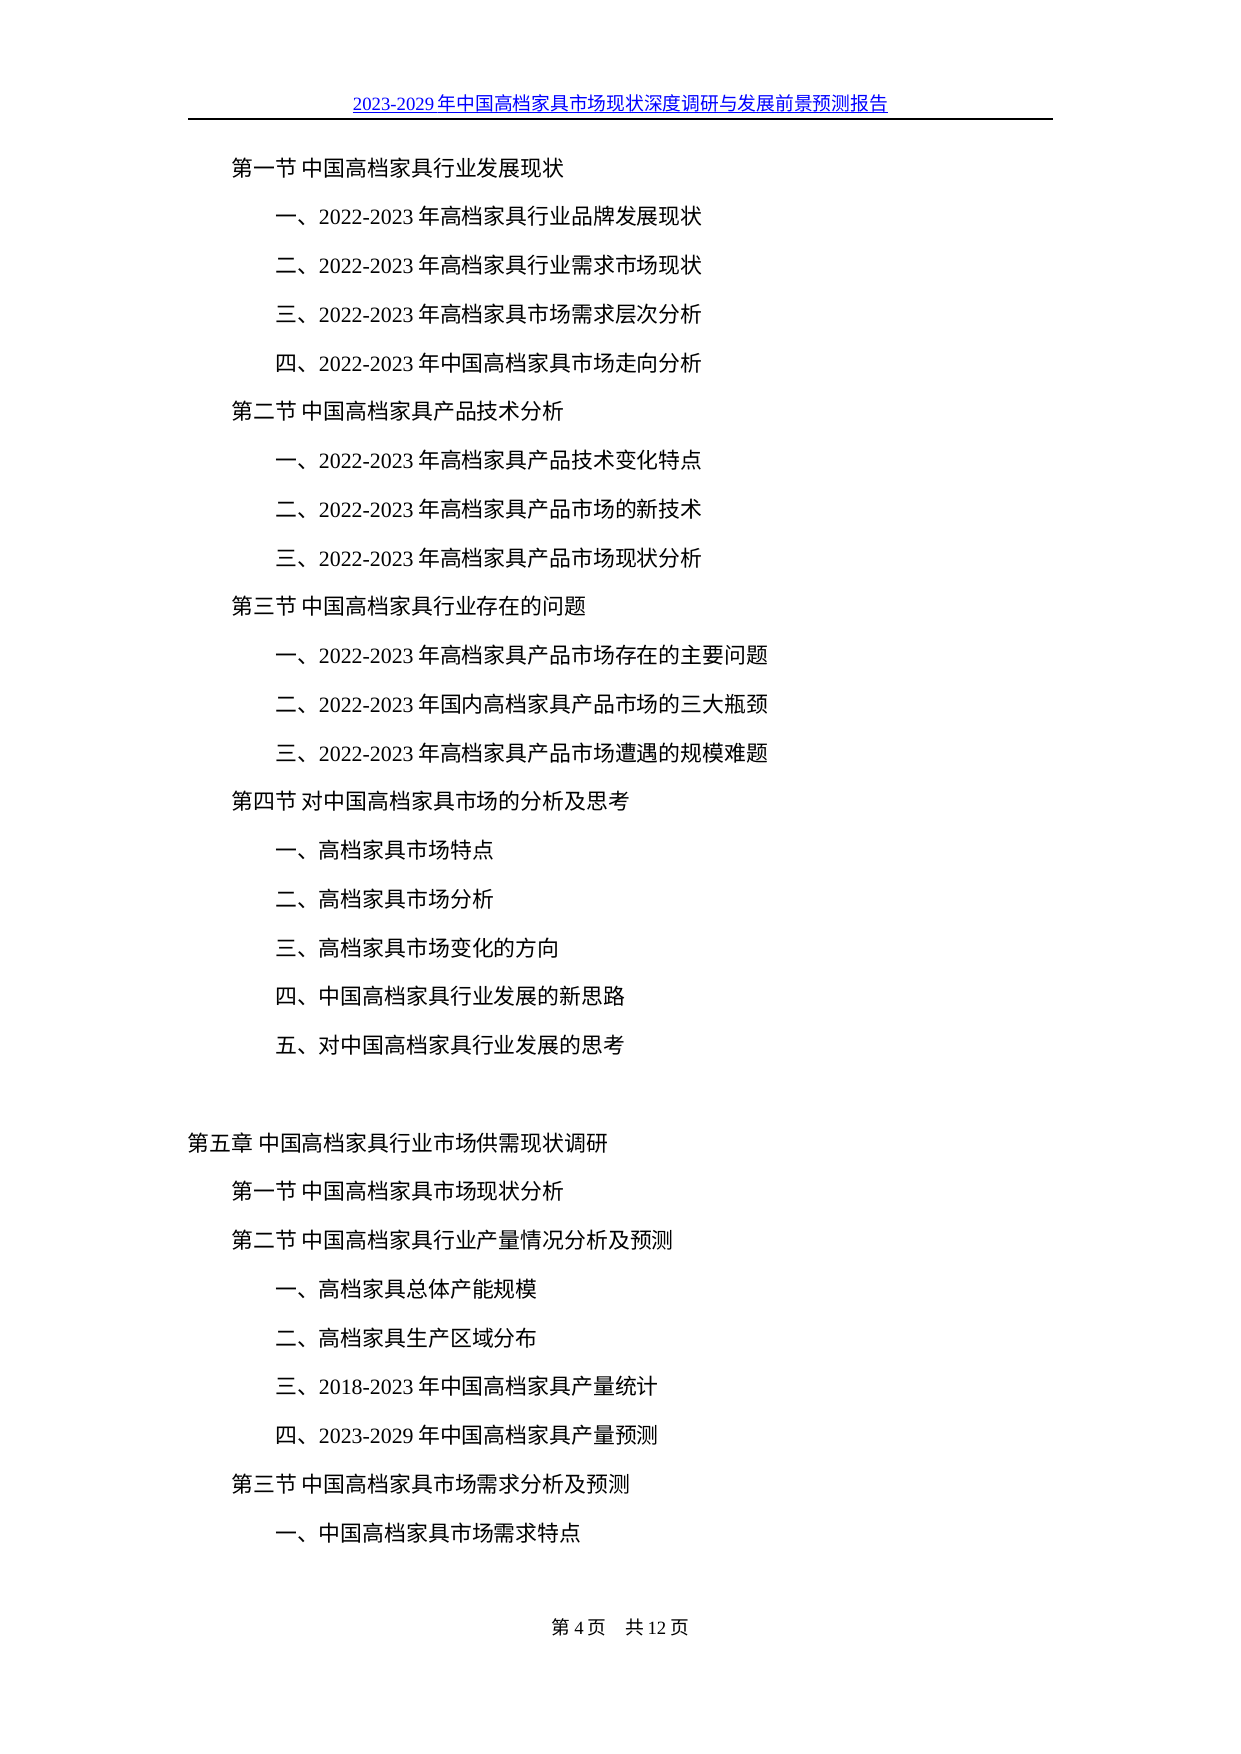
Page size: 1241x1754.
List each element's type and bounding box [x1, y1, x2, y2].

text [187, 150, 1053, 1548]
